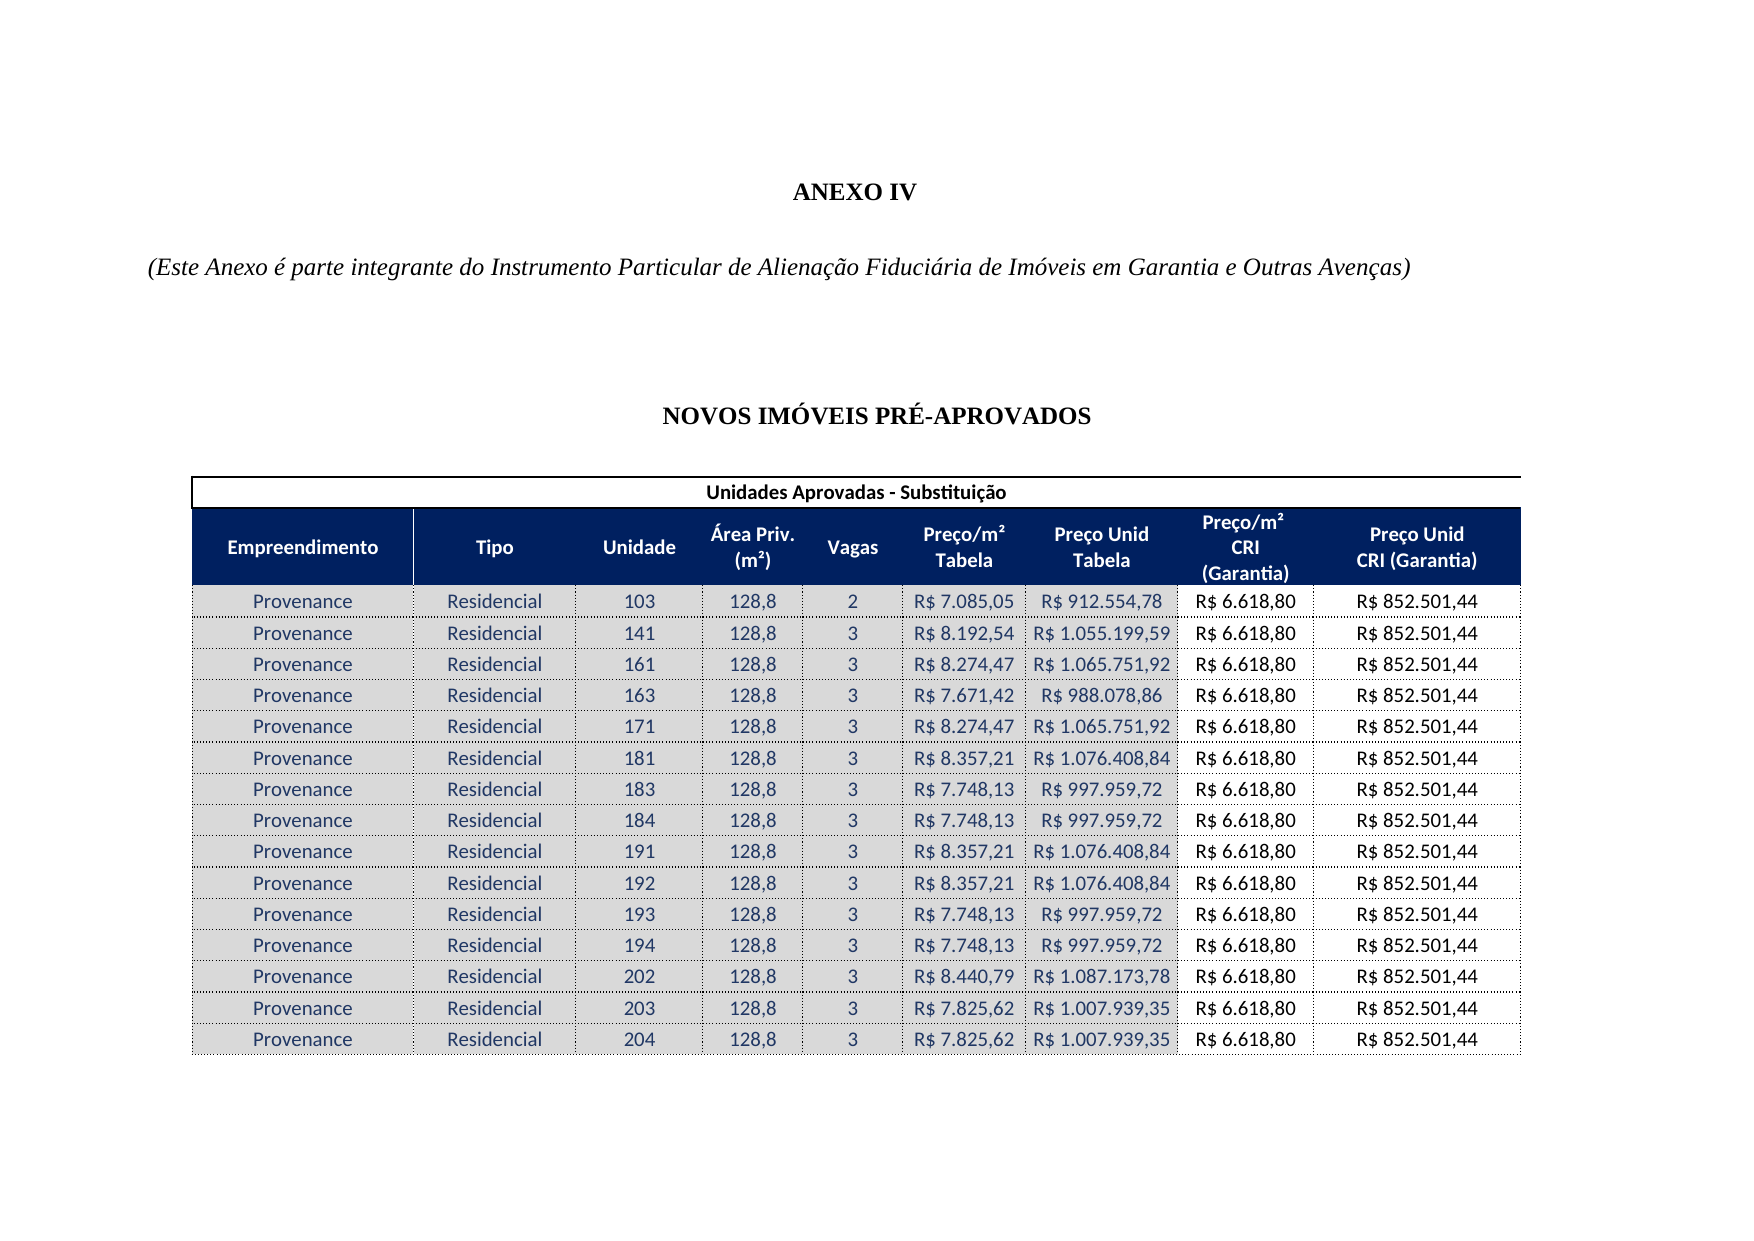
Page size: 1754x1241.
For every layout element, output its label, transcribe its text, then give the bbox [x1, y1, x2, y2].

table_cell R$ 1.076.408,84 [1026, 835, 1178, 866]
table_cell Provenance [192, 773, 413, 804]
table_cell 103 [576, 585, 703, 616]
table_cell 191 [576, 835, 703, 866]
table_cell R$ 6.618,80 [1178, 679, 1313, 710]
table_cell R$ 1.065.751,92 [1026, 648, 1178, 679]
table_cell R$ 6.618,80 [1178, 1023, 1313, 1054]
table_cell R$ 852.501,44 [1313, 835, 1521, 866]
table_cell R$ 7.748,13 [903, 929, 1026, 960]
table_cell Residencial [414, 866, 576, 898]
table_cell 128,8 [703, 741, 803, 773]
table_cell 193 [576, 898, 703, 929]
table_cell Preço Unid Tabela [1026, 509, 1178, 585]
table_cell R$ 997.959,72 [1026, 804, 1178, 835]
table_cell R$ 1.065.751,92 [1026, 710, 1178, 741]
table_cell R$ 8.357,21 [903, 835, 1026, 866]
table_cell R$ 6.618,80 [1178, 898, 1313, 929]
table_cell R$ 988.078,86 [1026, 679, 1178, 710]
table_cell Residencial [414, 804, 576, 835]
table_cell 3 [803, 648, 903, 679]
table_cell 181 [576, 741, 703, 773]
table_cell Área Priv. (m²) [703, 509, 803, 585]
table_cell R$ 997.959,72 [1026, 773, 1178, 804]
table_cell 3 [803, 679, 903, 710]
table_cell 161 [576, 648, 703, 679]
table_cell Residencial [414, 991, 576, 1023]
table_cell R$ 6.618,80 [1178, 929, 1313, 960]
table_cell 3 [803, 835, 903, 866]
table_cell 128,8 [703, 960, 803, 991]
table_cell R$ 852.501,44 [1313, 866, 1521, 898]
table_cell R$ 852.501,44 [1313, 616, 1521, 648]
table_cell 128,8 [703, 679, 803, 710]
table_cell 128,8 [703, 1023, 803, 1054]
table_cell R$ 6.618,80 [1178, 804, 1313, 835]
table_cell R$ 8.192,54 [903, 616, 1026, 648]
table_cell Residencial [414, 898, 576, 929]
table_cell Residencial [414, 960, 576, 991]
text (Este Anexo é parte integrante do Instrumento Particular de Alienação Fiduciária de Imóveis em Garantia e Outras Avenças) [148, 252, 1606, 281]
table_cell 3 [803, 710, 903, 741]
table_cell R$ 6.618,80 [1178, 616, 1313, 648]
table_cell R$ 1.076.408,84 [1026, 741, 1178, 773]
table_cell 141 [576, 616, 703, 648]
table_cell 194 [576, 929, 703, 960]
table_cell R$ 6.618,80 [1178, 773, 1313, 804]
table_cell R$ 6.618,80 [1178, 585, 1313, 616]
table_cell Provenance [192, 991, 413, 1023]
table_cell Unidade [576, 509, 703, 585]
table_cell R$ 852.501,44 [1313, 929, 1521, 960]
table_cell Provenance [192, 866, 413, 898]
table_header Unidades Aprovadas - Substituição [193, 478, 1521, 507]
table_cell R$ 6.618,80 [1178, 866, 1313, 898]
table_cell R$ 852.501,44 [1313, 710, 1521, 741]
table_cell R$ 1.007.939,35 [1026, 1023, 1178, 1054]
table_cell R$ 852.501,44 [1313, 679, 1521, 710]
table_cell Provenance [192, 648, 413, 679]
table_cell Provenance [192, 1023, 413, 1054]
table_cell 3 [803, 866, 903, 898]
table_cell R$ 912.554,78 [1026, 585, 1178, 616]
table_cell Provenance [192, 710, 413, 741]
table_cell Residencial [414, 679, 576, 710]
table_cell Residencial [414, 616, 576, 648]
table_cell Provenance [192, 898, 413, 929]
table_cell R$ 6.618,80 [1178, 835, 1313, 866]
table_cell 128,8 [703, 710, 803, 741]
table_cell Provenance [192, 929, 413, 960]
table_cell R$ 1.087.173,78 [1026, 960, 1178, 991]
table_cell 3 [803, 616, 903, 648]
table_cell Residencial [414, 585, 576, 616]
table_cell 163 [576, 679, 703, 710]
table_cell R$ 7.748,13 [903, 773, 1026, 804]
table_cell R$ 852.501,44 [1313, 804, 1521, 835]
table_cell R$ 8.274,47 [903, 648, 1026, 679]
table_cell 192 [576, 866, 703, 898]
table_cell R$ 6.618,80 [1178, 960, 1313, 991]
table_cell R$ 852.501,44 [1313, 741, 1521, 773]
table_cell 203 [576, 991, 703, 1023]
table_cell R$ 6.618,80 [1178, 710, 1313, 741]
table_cell 128,8 [703, 835, 803, 866]
table_cell R$ 852.501,44 [1313, 1023, 1521, 1054]
table_cell 128,8 [703, 929, 803, 960]
table_cell R$ 8.440,79 [903, 960, 1026, 991]
table_cell Preço Unid CRI (Garantia) [1313, 507, 1521, 585]
table_cell R$ 852.501,44 [1313, 898, 1521, 929]
table_cell 3 [803, 741, 903, 773]
table_cell 204 [576, 1023, 703, 1054]
table_cell 183 [576, 773, 703, 804]
table_cell R$ 7.671,42 [903, 679, 1026, 710]
table_cell R$ 7.748,13 [903, 898, 1026, 929]
table_cell R$ 1.007.939,35 [1026, 991, 1178, 1023]
table_cell Provenance [192, 741, 413, 773]
table_cell 3 [803, 960, 903, 991]
table_cell 128,8 [703, 585, 803, 616]
table_cell 3 [803, 1023, 903, 1054]
table_cell Residencial [414, 773, 576, 804]
table_cell R$ 852.501,44 [1313, 960, 1521, 991]
subtitle ANEXO IV [148, 177, 1562, 206]
table_cell R$ 6.618,80 [1178, 648, 1313, 679]
table_cell Provenance [192, 960, 413, 991]
table_cell Preço/m² CRI (Garantia) [1178, 509, 1313, 585]
table_cell 3 [803, 991, 903, 1023]
table_cell R$ 852.501,44 [1313, 991, 1521, 1023]
table_cell 3 [803, 773, 903, 804]
table_cell 171 [576, 710, 703, 741]
table_cell R$ 852.501,44 [1313, 585, 1521, 616]
table_cell 128,8 [703, 648, 803, 679]
table_cell Provenance [192, 679, 413, 710]
table_cell Provenance [192, 585, 413, 616]
table_cell R$ 852.501,44 [1313, 648, 1521, 679]
table_cell 128,8 [703, 898, 803, 929]
table_cell 3 [803, 898, 903, 929]
table_cell Vagas [803, 509, 903, 585]
table_cell R$ 997.959,72 [1026, 929, 1178, 960]
table_cell Residencial [414, 1023, 576, 1054]
table_cell R$ 8.357,21 [903, 866, 1026, 898]
table_cell Preço/m² Tabela [903, 509, 1026, 585]
table_cell Residencial [414, 929, 576, 960]
table_cell Provenance [192, 804, 413, 835]
table_cell Residencial [414, 648, 576, 679]
subtitle NOVOS IMÓVEIS PRÉ-APROVADOS [148, 401, 1606, 430]
table_cell R$ 852.501,44 [1313, 773, 1521, 804]
table_cell 3 [803, 804, 903, 835]
table_cell R$ 8.274,47 [903, 710, 1026, 741]
table_cell R$ 6.618,80 [1178, 741, 1313, 773]
table_cell Residencial [414, 835, 576, 866]
table_cell 128,8 [703, 991, 803, 1023]
table_cell R$ 6.618,80 [1178, 991, 1313, 1023]
table_cell Residencial [414, 741, 576, 773]
table_cell Provenance [192, 616, 413, 648]
table_cell 3 [803, 929, 903, 960]
table_cell 128,8 [703, 804, 803, 835]
table_cell 202 [576, 960, 703, 991]
table_cell R$ 997.959,72 [1026, 898, 1178, 929]
table_cell R$ 7.748,13 [903, 804, 1026, 835]
table_cell R$ 1.076.408,84 [1026, 866, 1178, 898]
table_cell R$ 7.085,05 [903, 585, 1026, 616]
table_cell Provenance [192, 835, 413, 866]
table_cell 184 [576, 804, 703, 835]
table_cell Empreendimento [192, 509, 413, 585]
table_cell Tipo [414, 509, 576, 585]
table_cell 128,8 [703, 773, 803, 804]
table_cell 128,8 [703, 616, 803, 648]
table_cell 128,8 [703, 866, 803, 898]
table_cell R$ 8.357,21 [903, 741, 1026, 773]
table_cell R$ 7.825,62 [903, 991, 1026, 1023]
table_cell Residencial [414, 710, 576, 741]
table_cell R$ 1.055.199,59 [1026, 616, 1178, 648]
table_cell 2 [803, 585, 903, 616]
table_cell R$ 7.825,62 [903, 1023, 1026, 1054]
